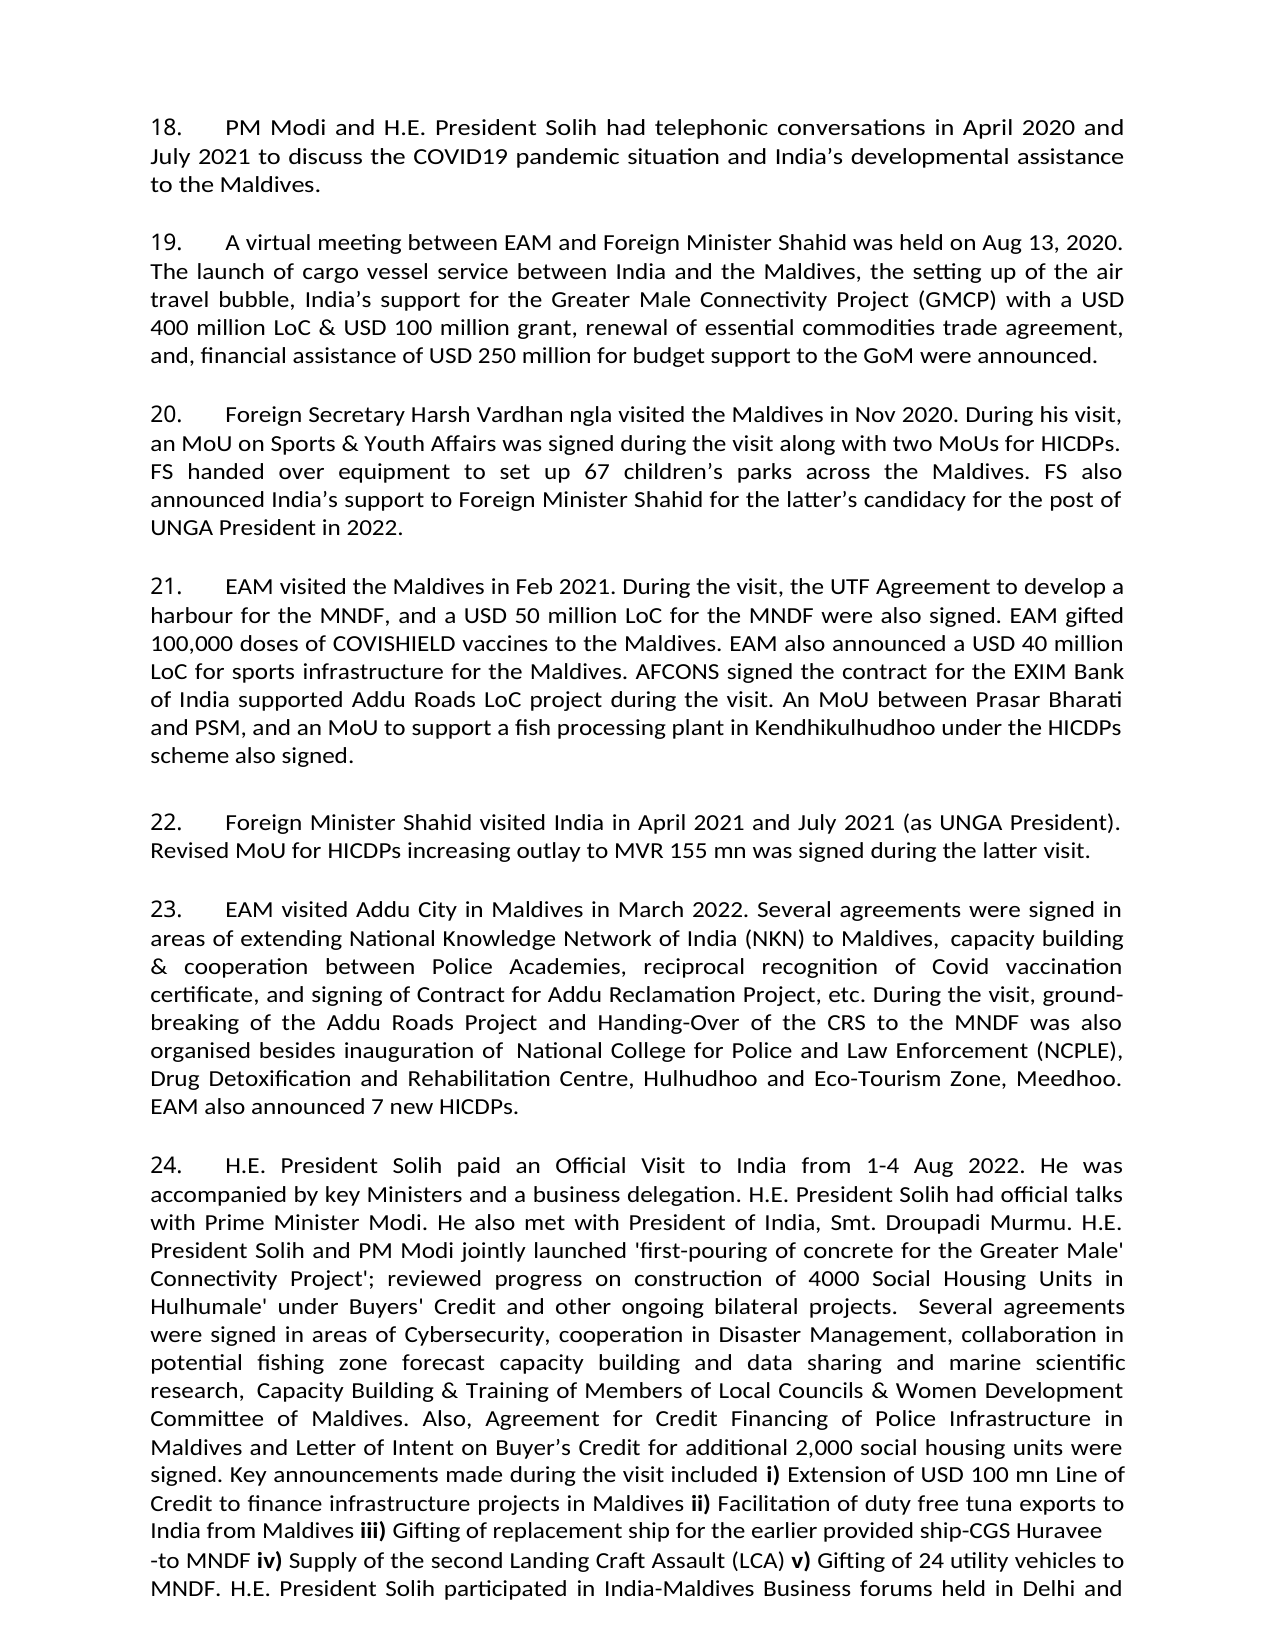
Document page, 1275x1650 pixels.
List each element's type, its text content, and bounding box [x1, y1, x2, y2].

list EAM visited the Maldives in Feb 2021. During the visit, the UTF Agreement to develop a harbour for the MNDF, and a USD 50 million LoC for the MNDF were also signed. EAM gifted 100,000 doses of COVISHIELD vaccines to the Maldives. EAM also announced a USD 40 million LoC for sports infrastructure for the Maldives. AFCONS signed the contract for the EXIM Bank of India supported Addu Roads LoC project during the visit. An MoU between Prasar Bharati and PSM, and an MoU to support a fish processing plant in Kendhikulhudhoo under the HICDPs scheme also signed. [150, 570, 1124, 769]
list A virtual meeting between EAM and Foreign Minister Shahid was held on Aug 13, 2020. The launch of cargo vessel service between India and the Maldives, the setting up of the air travel bubble, India’s support for the Greater Male Connectivity Project (GMCP) with a USD 400 million LoC & USD 100 million grant, renewal of essential commodities trade agreement, and, financial assistance of USD 250 million for budget support to the GoM were announced. [150, 226, 1125, 369]
list H.E. President Solih paid an Official Visit to India from 1-4 Aug 2022. He was accompanied by key Ministers and a business delegation. H.E. President Solih had official talks with Prime Minister Modi. He also met with President of India, Smt. Droupadi Murmu. H.E. President Solih and PM Modi jointly launched 'first-pouring of concrete for the Greater Male' Connectivity Project'; reviewed progress on construction of 4000 Social Housing Units in Hulhumale' under Buyers' Credit and other ongoing bilateral projects. Several agreements were signed in areas of Cybersecurity, cooperation in Disaster Management, collaboration in potential fishing zone forecast capacity building and data sharing and marine scientific research, Capacity Building & Training of Members of Local Councils & Women Development Committee of Maldives. Also, Agreement for Credit Financing of Police Infrastructure in Maldives and Letter of Intent on Buyer’s Credit for additional 2,000 social housing units were signed. Key announcements made during the visit included i) Extension of USD 100 mn Line of Credit to finance infrastructure projects in Maldives ii) Facilitation of duty free tuna exports to India from Maldives iii) Gifting of replacement ship for the earlier provided ship-CGS Huravee [150, 1149, 1125, 1545]
list Foreign Secretary Harsh Vardhan ngla visited the Maldives in Nov 2020. During his visit, an MoU on Sports & Youth Affairs was signed during the visit along with two MoUs for HICDPs. FS handed over equipment to set up 67 children’s parks across the Maldives. FS also announced India’s support to Foreign Minister Shahid for the latter’s candidacy for the post of UNGA President in 2022. [150, 398, 1124, 541]
list PM Modi and H.E. President Solih had telephonic conversations in April 2020 and July 2021 to discuss the COVID19 pandemic situation and India’s developmental assistance to the Maldives. [150, 111, 1124, 198]
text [150, 1546, 1125, 1602]
list EAM visited Addu City in Maldives in March 2022. Several agreements were signed in areas of extending National Knowledge Network of India (NKN) to Maldives, capacity building & cooperation between Police Academies, reciprocal recognition of Covid vaccination certificate, and signing of Contract for Addu Reclamation Project, etc. During the visit, ground- breaking of the Addu Roads Project and Handing-Over of the CRS to the MNDF was also organised besides inauguration of National College for Police and Law Enforcement (NCPLE), Drug Detoxification and Rehabilitation Centre, Hulhudhoo and Eco-Tourism Zone, Meedhoo. EAM also announced 7 new HICDPs. [150, 893, 1124, 1120]
list Foreign Minister Shahid visited India in April 2021 and July 2021 (as UNGA President). Revised MoU for HICDPs increasing outlay to MVR 155 mn was signed during the latter visit. [150, 805, 1124, 865]
